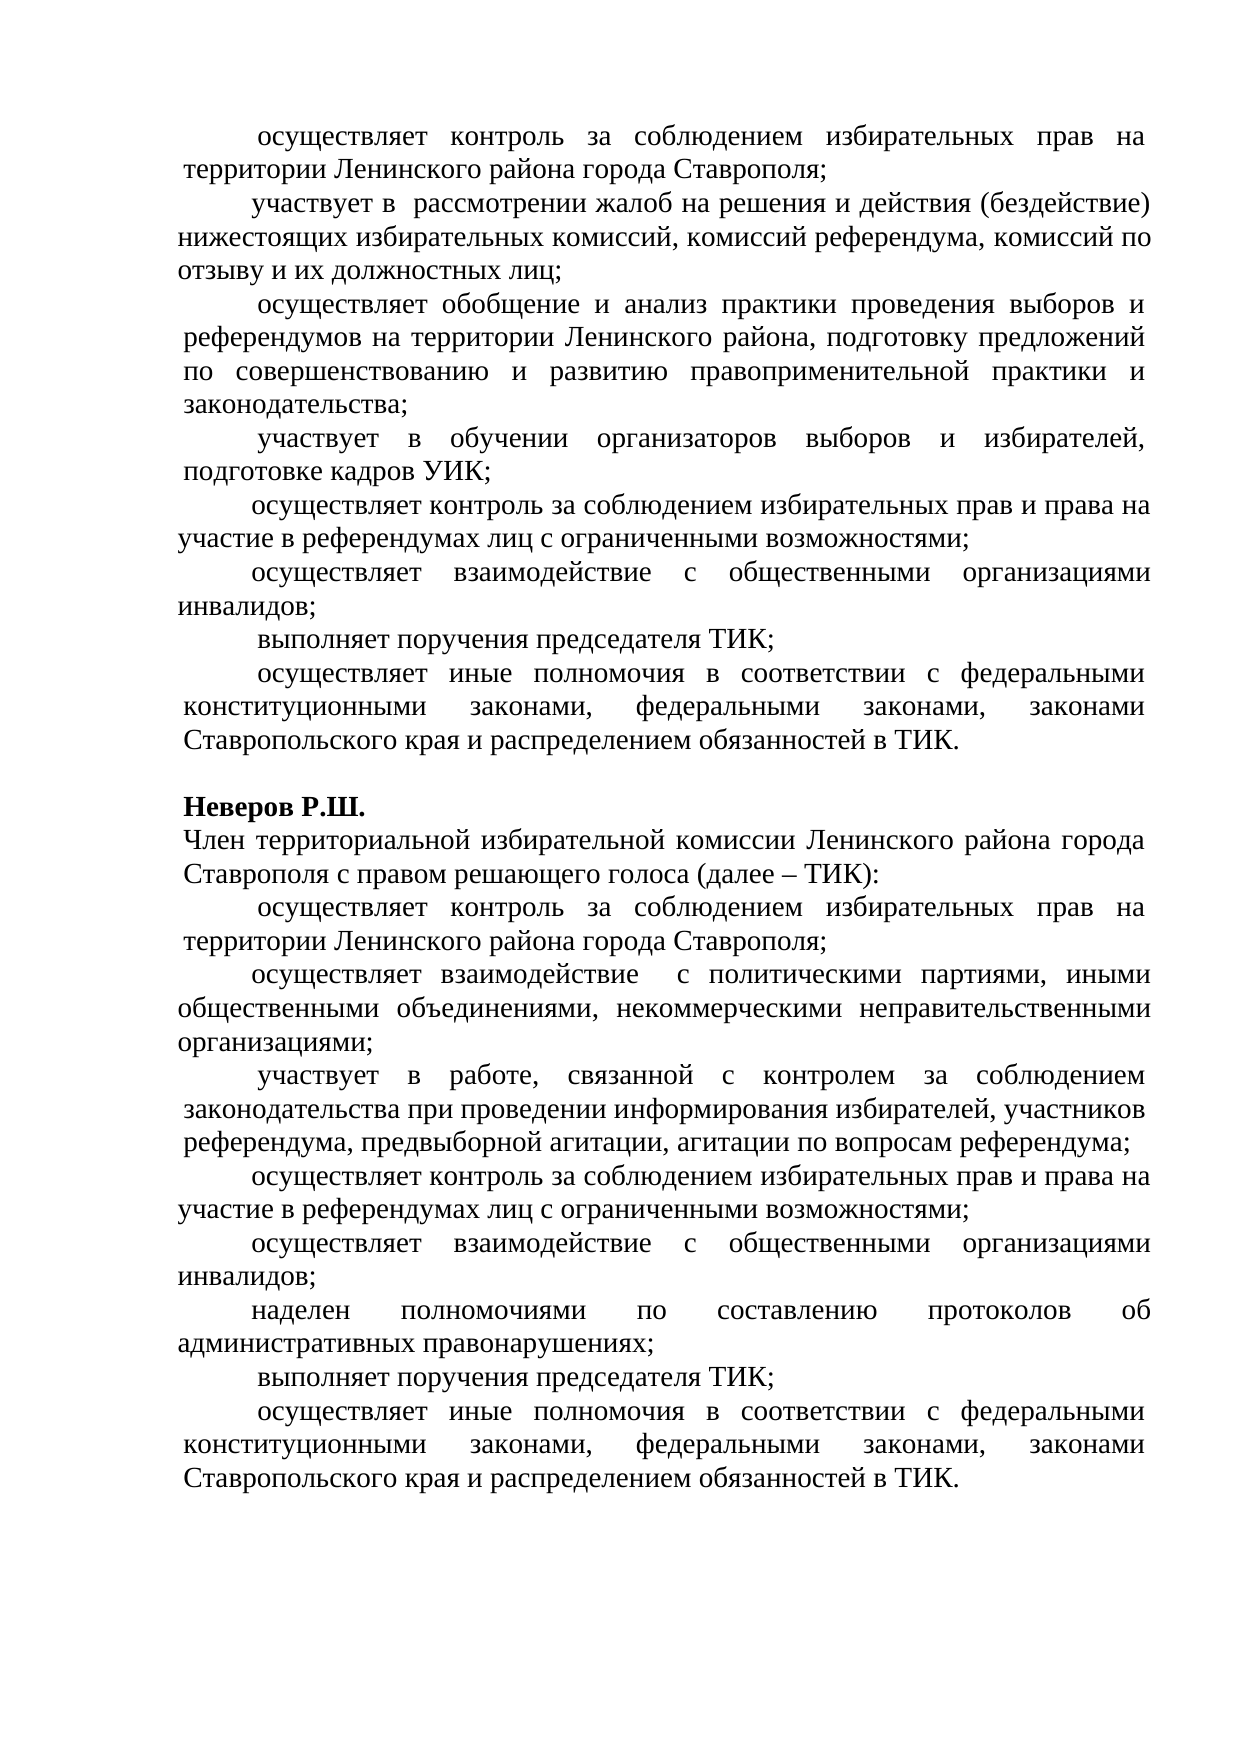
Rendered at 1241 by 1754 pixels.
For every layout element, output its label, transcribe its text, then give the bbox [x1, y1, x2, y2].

text участвует в работе, связанной с контролем за соблюдением законодательства при проведении информирования избирателей, участников референдума, предвыборной агитации, агитации по вопросам референдума; [183, 1057, 1146, 1158]
text осуществляет контроль за соблюдением избирательных прав и права на участие в референдумах лиц с ограниченными возможностями; [177, 1158, 1152, 1225]
text осуществляет взаимодействие с общественными организациями инвалидов; [177, 554, 1152, 621]
text осуществляет контроль за соблюдением избирательных прав и права на участие в референдумах лиц с ограниченными возможностями; [177, 487, 1152, 554]
text наделен полномочиями по составлению протоколов об административных правонарушениях; [177, 1292, 1152, 1359]
text осуществляет контроль за соблюдением избирательных прав на территории Ленинского района города Ставрополя; [183, 889, 1146, 957]
text осуществляет обобщение и анализ практики проведения выборов и референдумов на территории Ленинского района, подготовку предложений по совершенствованию и развитию правоприменительной практики и законодательства; [183, 286, 1146, 420]
text Член территориальной избирательной комиссии Ленинского района города Ставрополя с правом решающего голоса (далее – ТИК): [183, 822, 1146, 889]
text осуществляет взаимодействие с общественными организациями инвалидов; [177, 1225, 1152, 1292]
text участвует в рассмотрении жалоб на решения и действия (бездействие) нижестоящих избирательных комиссий, комиссий референдума, комиссий по отзыву и их должностных лиц; [177, 185, 1152, 286]
text осуществляет иные полномочия в соответствии с федеральными конституционными законами, федеральными законами, законами Ставропольского края и распределением обязанностей в ТИК. [183, 1393, 1146, 1493]
text выполняет поручения председателя ТИК; [183, 1359, 1146, 1393]
text участвует в обучении организаторов выборов и избирателей, подготовке кадров УИК; [183, 420, 1146, 487]
text осуществляет контроль за соблюдением избирательных прав на территории Ленинского района города Ставрополя; [183, 118, 1146, 185]
text Неверов Р.Ш. [183, 789, 1146, 822]
text осуществляет взаимодействие с политическими партиями, иными общественными объединениями, некоммерческими неправительственными организациями; [177, 957, 1152, 1057]
text осуществляет иные полномочия в соответствии с федеральными конституционными законами, федеральными законами, законами Ставропольского края и распределением обязанностей в ТИК. [183, 655, 1146, 755]
text выполняет поручения председателя ТИК; [183, 621, 1146, 655]
